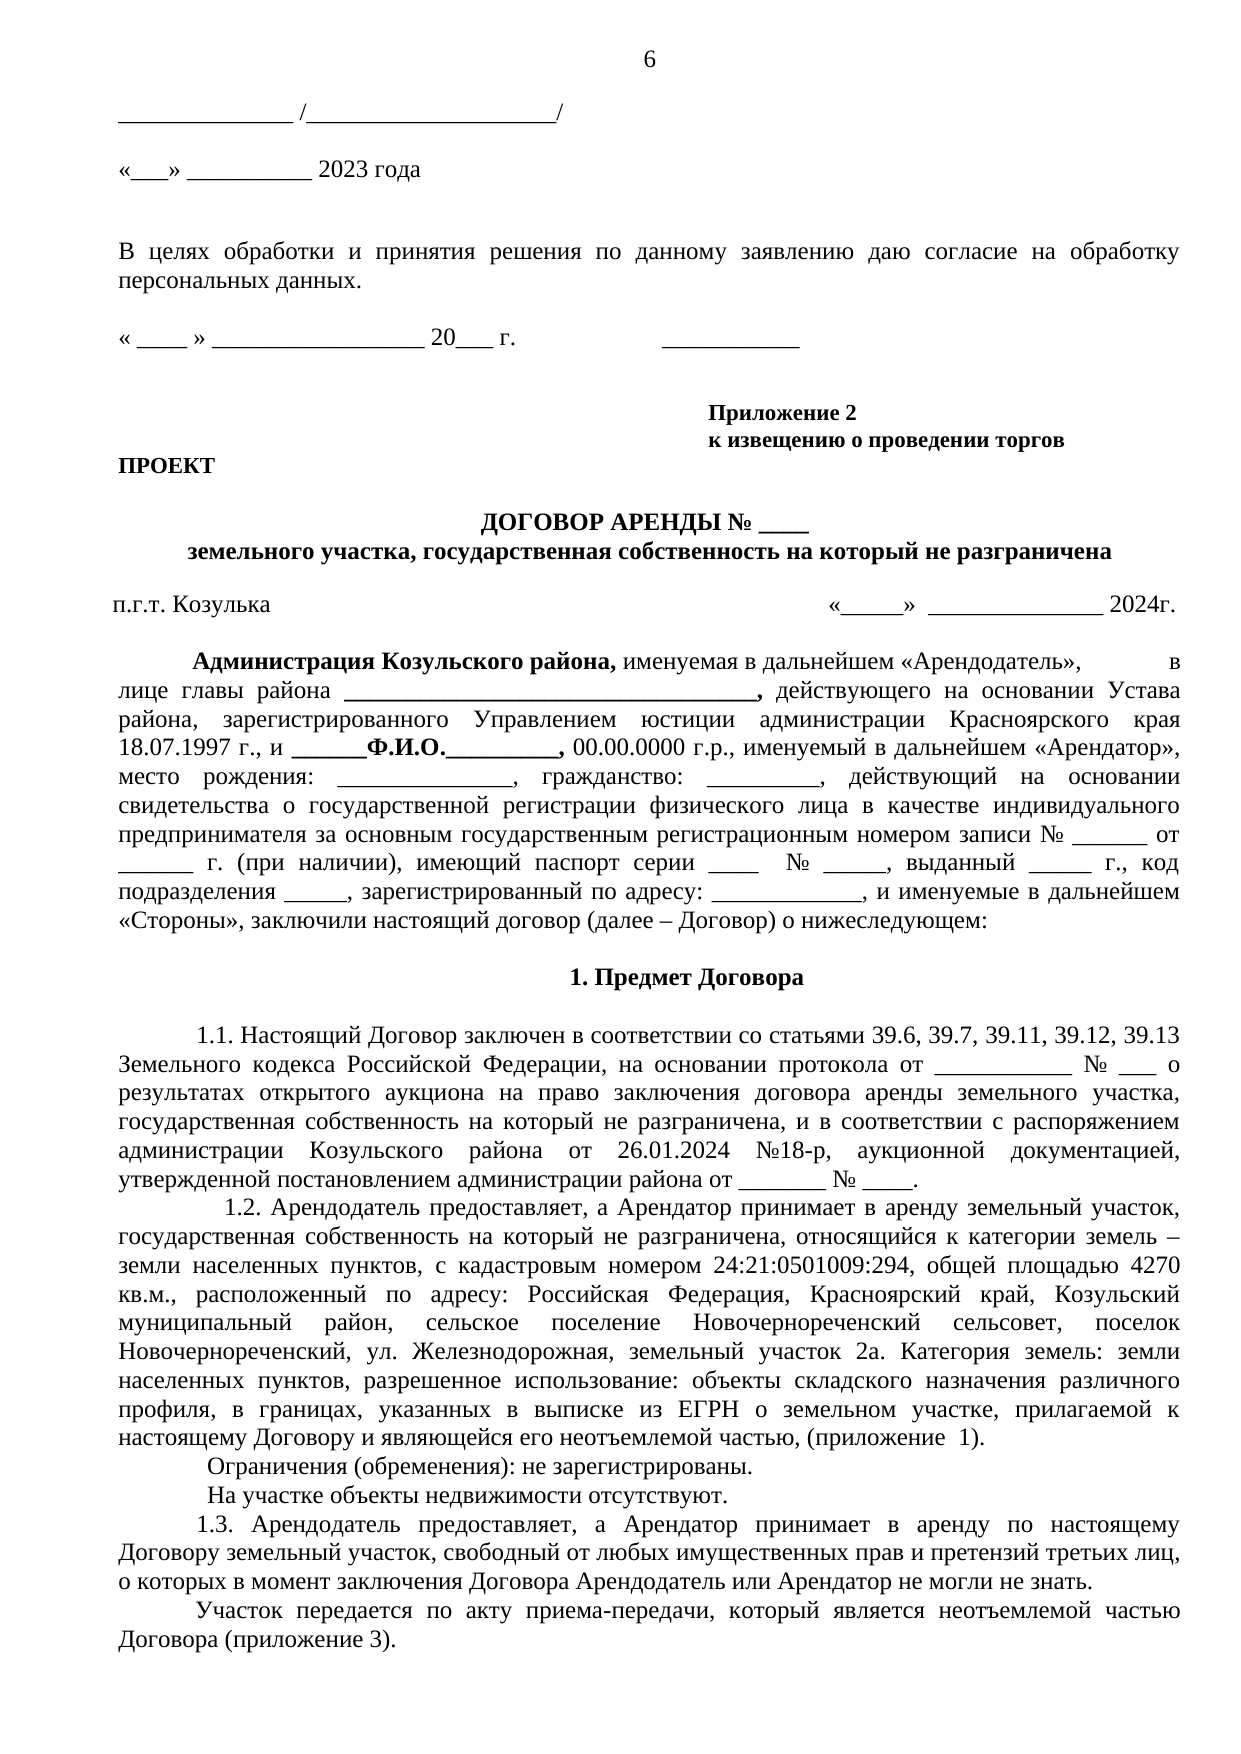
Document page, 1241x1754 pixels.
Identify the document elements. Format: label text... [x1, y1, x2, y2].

text Приложение 2 [708, 399, 1181, 426]
text Участок передается по акту приема-передачи, который является неотъемлемой частью Договора (приложение 3). [118, 1595, 1181, 1652]
text На участке объекты недвижимости отсутствуют. [118, 1480, 1181, 1509]
text 1. Предмет Договора [118, 962, 1181, 991]
text В целях обработки и принятия решения по данному заявлению даю согласие на обработку персональных данных. [118, 236, 1181, 294]
text 1.3. Арендодатель предоставляет, а Арендатор принимает в аренду по настоящему Договору земельный участок, свободный от любых имущественных прав и претензий третьих лиц, о которых в момент заключения Договора Арендодатель или Арендатор не могли не знать. [118, 1509, 1181, 1595]
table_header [107, 68, 649, 212]
text 1.1. Настоящий Договор заключен в соответствии со статьями 39.6, 39.7, 39.11, 39.12, 39.13 Земельного кодекса Российской Федерации, на основании протокола от ___________ № ___ о результатах открытого аукциона на право заключения договора аренды земельного участка, государственная собственность на который не разграничена, и в соответствии с распоряжением администрации Козульского района от 26.01.2024 №18-р, аукционной документацией, утвержденной постановлением администрации района от _______ № ____. [118, 1020, 1181, 1192]
text ПРОЕКТ [118, 452, 1181, 478]
text п.г.т. Козулька «_____» ______________ 2024г. [112, 589, 1181, 617]
text « ____ » _________________ 20___ г. ___________ _________________ [118, 322, 1181, 351]
text 1.2. Арендодатель предоставляет, а Арендатор принимает в аренду земельный участок, государственная собственность на который не разграничена, относящийся к категории земель – земли населенных пунктов, с кадастровым номером 24:21:0501009:294, общей площадью 4270 кв.м., расположенный по адресу: Российская Федерация, Красноярский край, Козульский муниципальный район, сельское поселение Новочернореченский сельсовет, поселок Новочернореченский, ул. Железнодорожная, земельный участок 2а. Категория земель: земли населенных пунктов, разрешенное использование: объекты складского назначения различного профиля, в границах, указанных в выписке из ЕГРН о земельном участке, прилагаемой к настоящему Договору и являющейся его неотъемлемой частью, (приложение 1). [118, 1192, 1181, 1451]
subtitle ДОГОВОР АРЕНДЫ № ____ [118, 507, 1181, 536]
text земельного участка, государственная собственность на который не разграничена [118, 536, 1181, 564]
text Администрация Козульского района, именуемая в дальнейшем «Арендодатель», в лице главы района _________________________________, действующего на основании Устава района, зарегистрированного Управлением юстиции администрации Красноярского края 18.07.1997 г., и ______Ф.И.О._________, 00.00.0000 г.р., именуемый в дальнейшем «Арендатор», место рождения: ______________, гражданство: _________, действующий на основании свидетельства о государственной регистрации физического лица в качестве индивидуального предпринимателя за основным государственным регистрационным номером записи № ______ от ______ г. (при наличии), имеющий паспорт серии ____ № _____, выданный _____ г., код подразделения _____, зарегистрированный по адресу: ____________, и именуемые в дальнейшем «Стороны», заключили настоящий договор (далее – Договор) о нижеследующем: [118, 646, 1181, 934]
text Ограничения (обременения): не зарегистрированы. [118, 1451, 1181, 1480]
text к извещению о проведении торгов [708, 426, 1181, 452]
